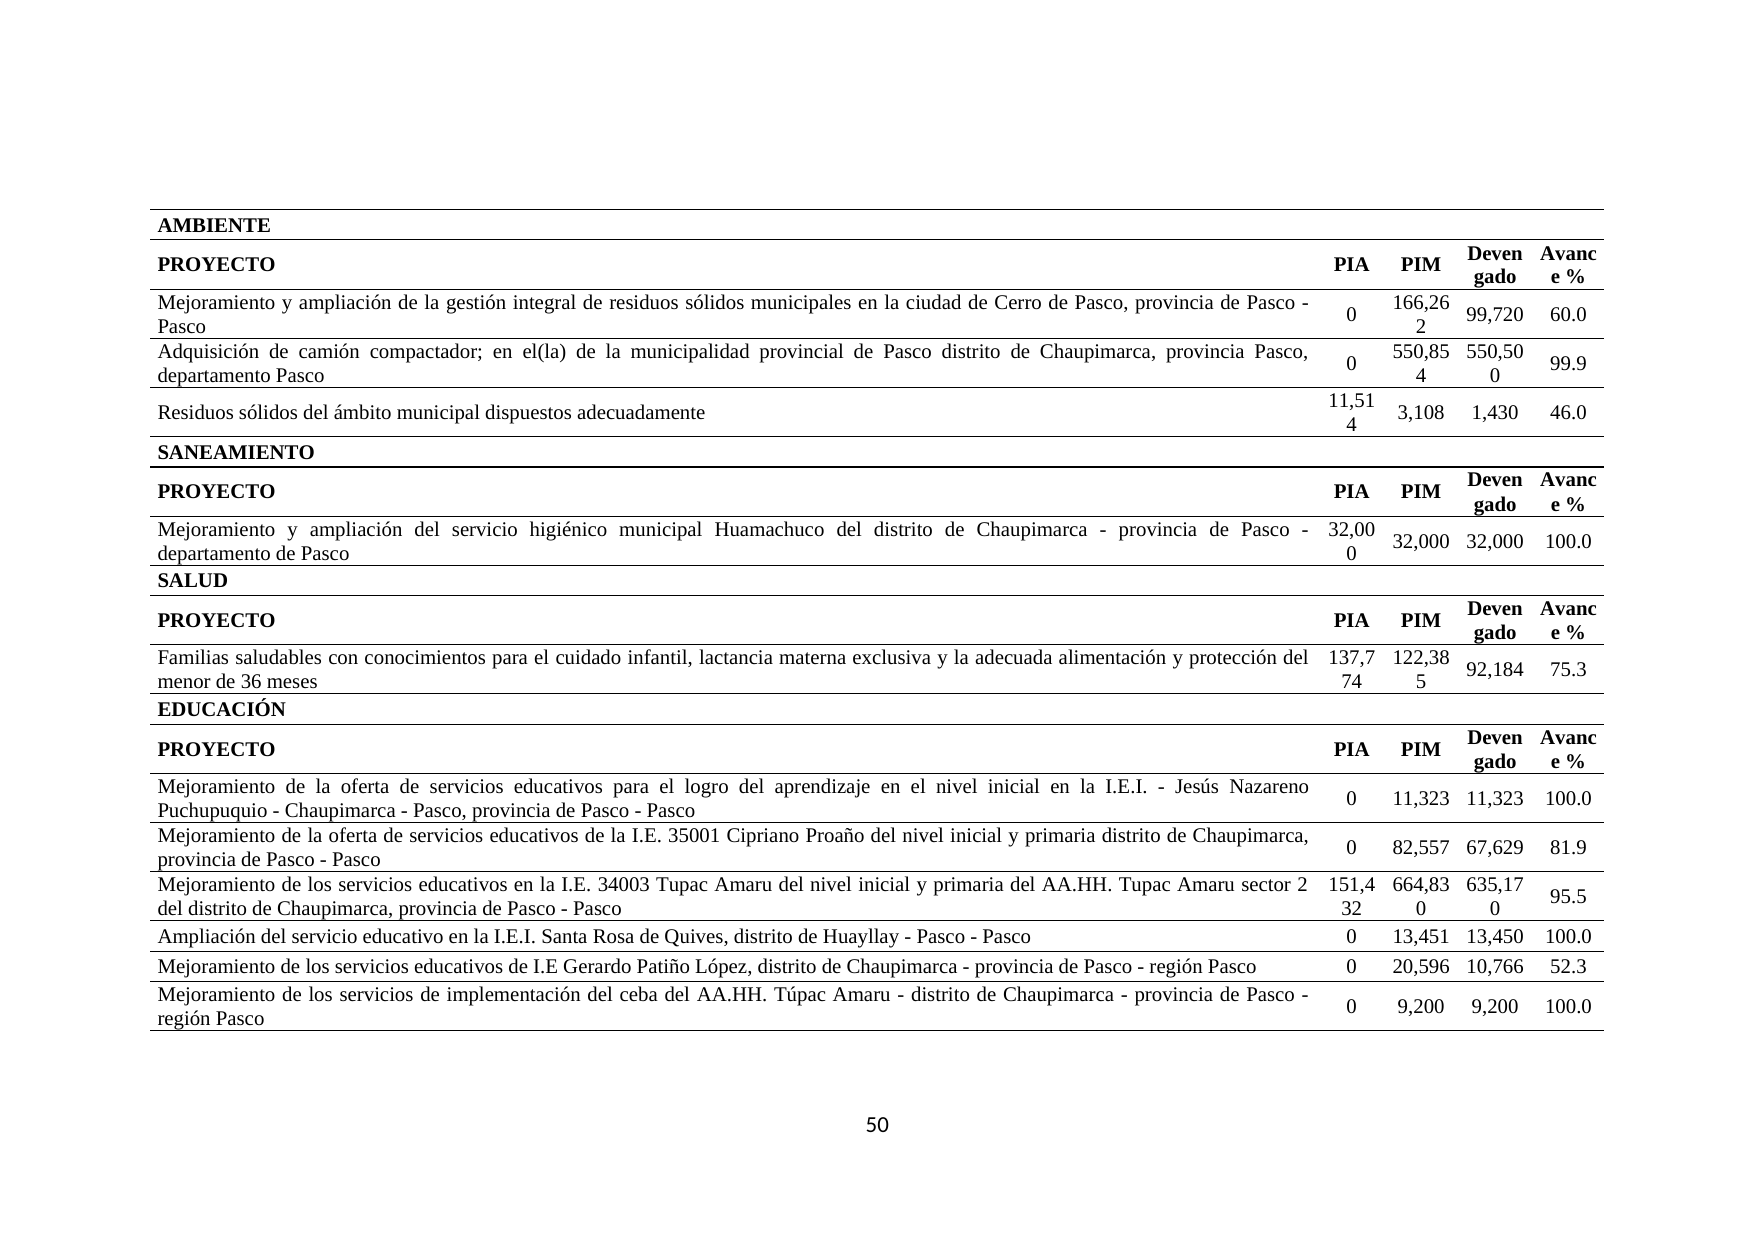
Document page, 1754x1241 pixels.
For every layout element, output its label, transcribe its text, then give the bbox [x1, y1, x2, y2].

table_cell Devengado [1457, 596, 1532, 644]
table_cell 3,108 [1385, 388, 1457, 436]
table_cell Devengado [1457, 725, 1532, 773]
table_cell 664,830 [1385, 872, 1457, 920]
table_cell PIM [1385, 468, 1457, 516]
table_cell 0 [1318, 339, 1384, 387]
table_cell 99.9 [1533, 339, 1604, 387]
table_cell 635,170 [1457, 872, 1532, 920]
table_cell 550,854 [1385, 339, 1457, 387]
table_cell 9,200 [1457, 982, 1532, 1030]
table_cell SANEAMIENTO [150, 437, 1604, 466]
table_cell AMBIENTE [150, 210, 1604, 239]
table_cell 1,430 [1457, 388, 1532, 436]
table_cell 0 [1318, 823, 1384, 871]
table_cell Familias saludables con conocimientos para el cuidado infantil, lactancia materna exclusiva y la adecuada alimentación y protección del menor de 36 meses [150, 645, 1318, 693]
table_cell Mejoramiento de los servicios educativos en la I.E. 34003 Tupac Amaru del nivel inicial y primaria del AA.HH. Tupac Amaru sector 2 del distrito de Chaupimarca, provincia de Pasco - Pasco [150, 872, 1318, 920]
table_cell Avance % [1533, 596, 1604, 644]
table_cell 137,774 [1318, 645, 1384, 693]
table_cell 550,500 [1457, 339, 1532, 387]
table_cell 9,200 [1385, 982, 1457, 1030]
table_cell 82,557 [1385, 823, 1457, 871]
table_cell PROYECTO [150, 240, 1318, 288]
table_cell Adquisición de camión compactador; en el(la) de la municipalidad provincial de Pasco distrito de Chaupimarca, provincia Pasco, departamento Pasco [150, 339, 1318, 387]
table_cell SALUD [150, 566, 1604, 595]
table_cell 0 [1318, 921, 1384, 951]
table_cell 100.0 [1533, 517, 1604, 565]
table_cell 81.9 [1533, 823, 1604, 871]
table_cell 60.0 [1533, 290, 1604, 338]
table_cell 0 [1318, 952, 1384, 981]
table_cell 20,596 [1385, 952, 1457, 981]
table_cell PROYECTO [150, 468, 1318, 516]
table_cell 46.0 [1533, 388, 1604, 436]
table_cell Devengado [1457, 240, 1532, 288]
table_cell PIA [1318, 725, 1384, 773]
table_cell 11,514 [1318, 388, 1384, 436]
table_cell PROYECTO [150, 596, 1318, 644]
table_cell Avance % [1533, 725, 1604, 773]
table_cell 75.3 [1533, 645, 1604, 693]
table_cell Mejoramiento de los servicios educativos de I.E Gerardo Patiño López, distrito de Chaupimarca - provincia de Pasco - región Pasco [150, 952, 1318, 981]
table_cell Mejoramiento y ampliación de la gestión integral de residuos sólidos municipales en la ciudad de Cerro de Pasco, provincia de Pasco - Pasco [150, 290, 1318, 338]
table_cell 32,000 [1318, 517, 1384, 565]
table_cell PIM [1385, 240, 1457, 288]
table_cell 166,262 [1385, 290, 1457, 338]
table_cell 100.0 [1533, 982, 1604, 1030]
table_cell 11,323 [1457, 774, 1532, 822]
table_cell 100.0 [1533, 921, 1604, 951]
table_cell 67,629 [1457, 823, 1532, 871]
table_cell PIA [1318, 240, 1384, 288]
table_cell 95.5 [1533, 872, 1604, 920]
table_cell 122,385 [1385, 645, 1457, 693]
table_cell Mejoramiento de la oferta de servicios educativos para el logro del aprendizaje en el nivel inicial en la I.E.I. - Jesús Nazareno Puchupuquio - Chaupimarca - Pasco, provincia de Pasco - Pasco [150, 774, 1318, 822]
table_cell Ampliación del servicio educativo en la I.E.I. Santa Rosa de Quives, distrito de Huayllay - Pasco - Pasco [150, 921, 1318, 951]
table_cell Devengado [1457, 468, 1532, 516]
table_cell 0 [1318, 982, 1384, 1030]
table_cell Residuos sólidos del ámbito municipal dispuestos adecuadamente [150, 388, 1318, 436]
table_cell PIA [1318, 468, 1384, 516]
table_cell 13,451 [1385, 921, 1457, 951]
table_cell EDUCACIÓN [150, 694, 1604, 724]
table_cell 0 [1318, 774, 1384, 822]
table_cell 32,000 [1457, 517, 1532, 565]
table_cell 92,184 [1457, 645, 1532, 693]
table_cell PIM [1385, 725, 1457, 773]
table_cell 151,432 [1318, 872, 1384, 920]
table_cell Avance % [1533, 468, 1604, 516]
table_cell Mejoramiento de los servicios de implementación del ceba del AA.HH. Túpac Amaru - distrito de Chaupimarca - provincia de Pasco - región Pasco [150, 982, 1318, 1030]
table_cell Mejoramiento de la oferta de servicios educativos de la I.E. 35001 Cipriano Proaño del nivel inicial y primaria distrito de Chaupimarca, provincia de Pasco - Pasco [150, 823, 1318, 871]
table_cell PROYECTO [150, 725, 1318, 773]
table_cell PIM [1385, 596, 1457, 644]
table_cell 0 [1318, 290, 1384, 338]
table_cell PIA [1318, 596, 1384, 644]
table_cell 100.0 [1533, 774, 1604, 822]
table_cell 10,766 [1457, 952, 1532, 981]
table_cell 52.3 [1533, 952, 1604, 981]
table_cell Mejoramiento y ampliación del servicio higiénico municipal Huamachuco del distrito de Chaupimarca - provincia de Pasco - departamento de Pasco [150, 517, 1318, 565]
table_cell 99,720 [1457, 290, 1532, 338]
table_cell 11,323 [1385, 774, 1457, 822]
table_cell Avance % [1533, 240, 1604, 288]
table_cell 32,000 [1385, 517, 1457, 565]
table_cell 13,450 [1457, 921, 1532, 951]
